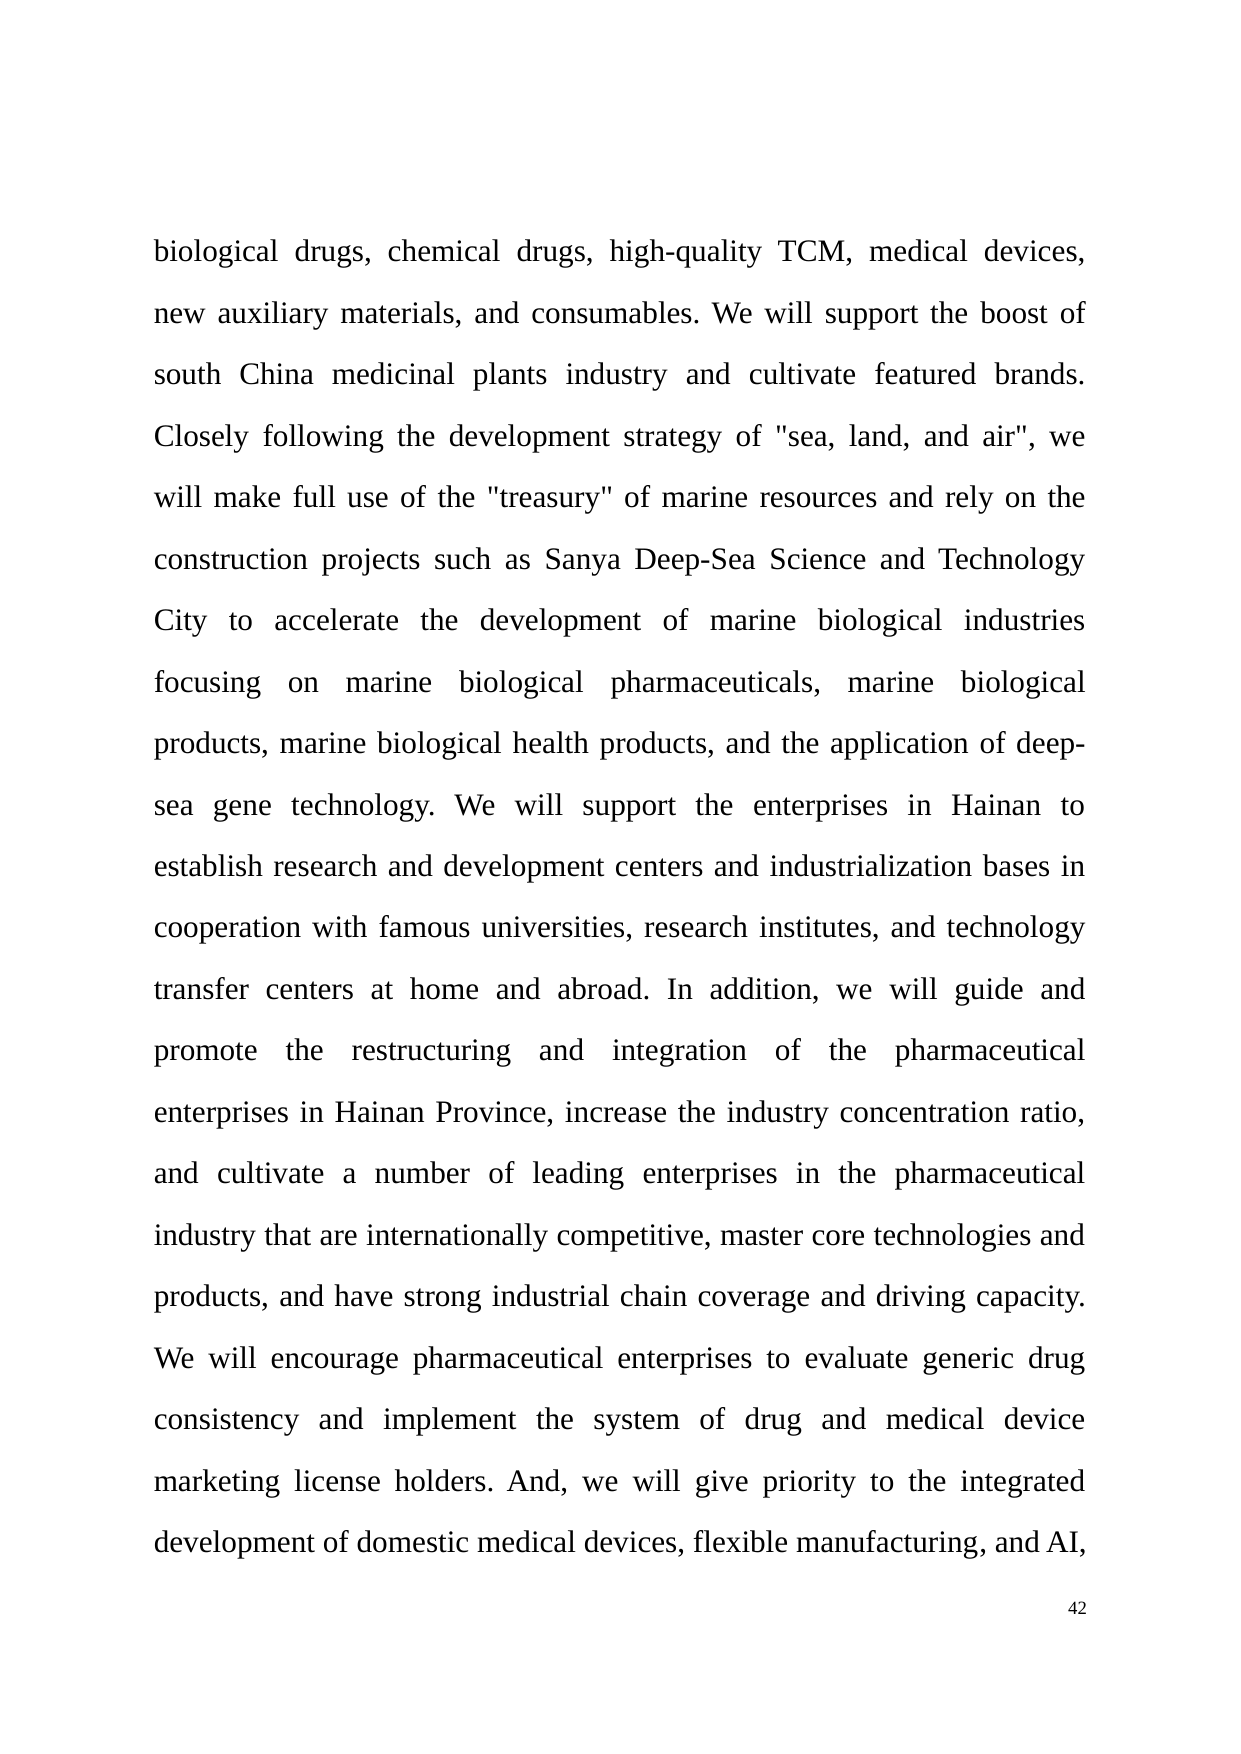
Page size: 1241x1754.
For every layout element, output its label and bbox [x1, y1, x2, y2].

text [153, 213, 1087, 1565]
